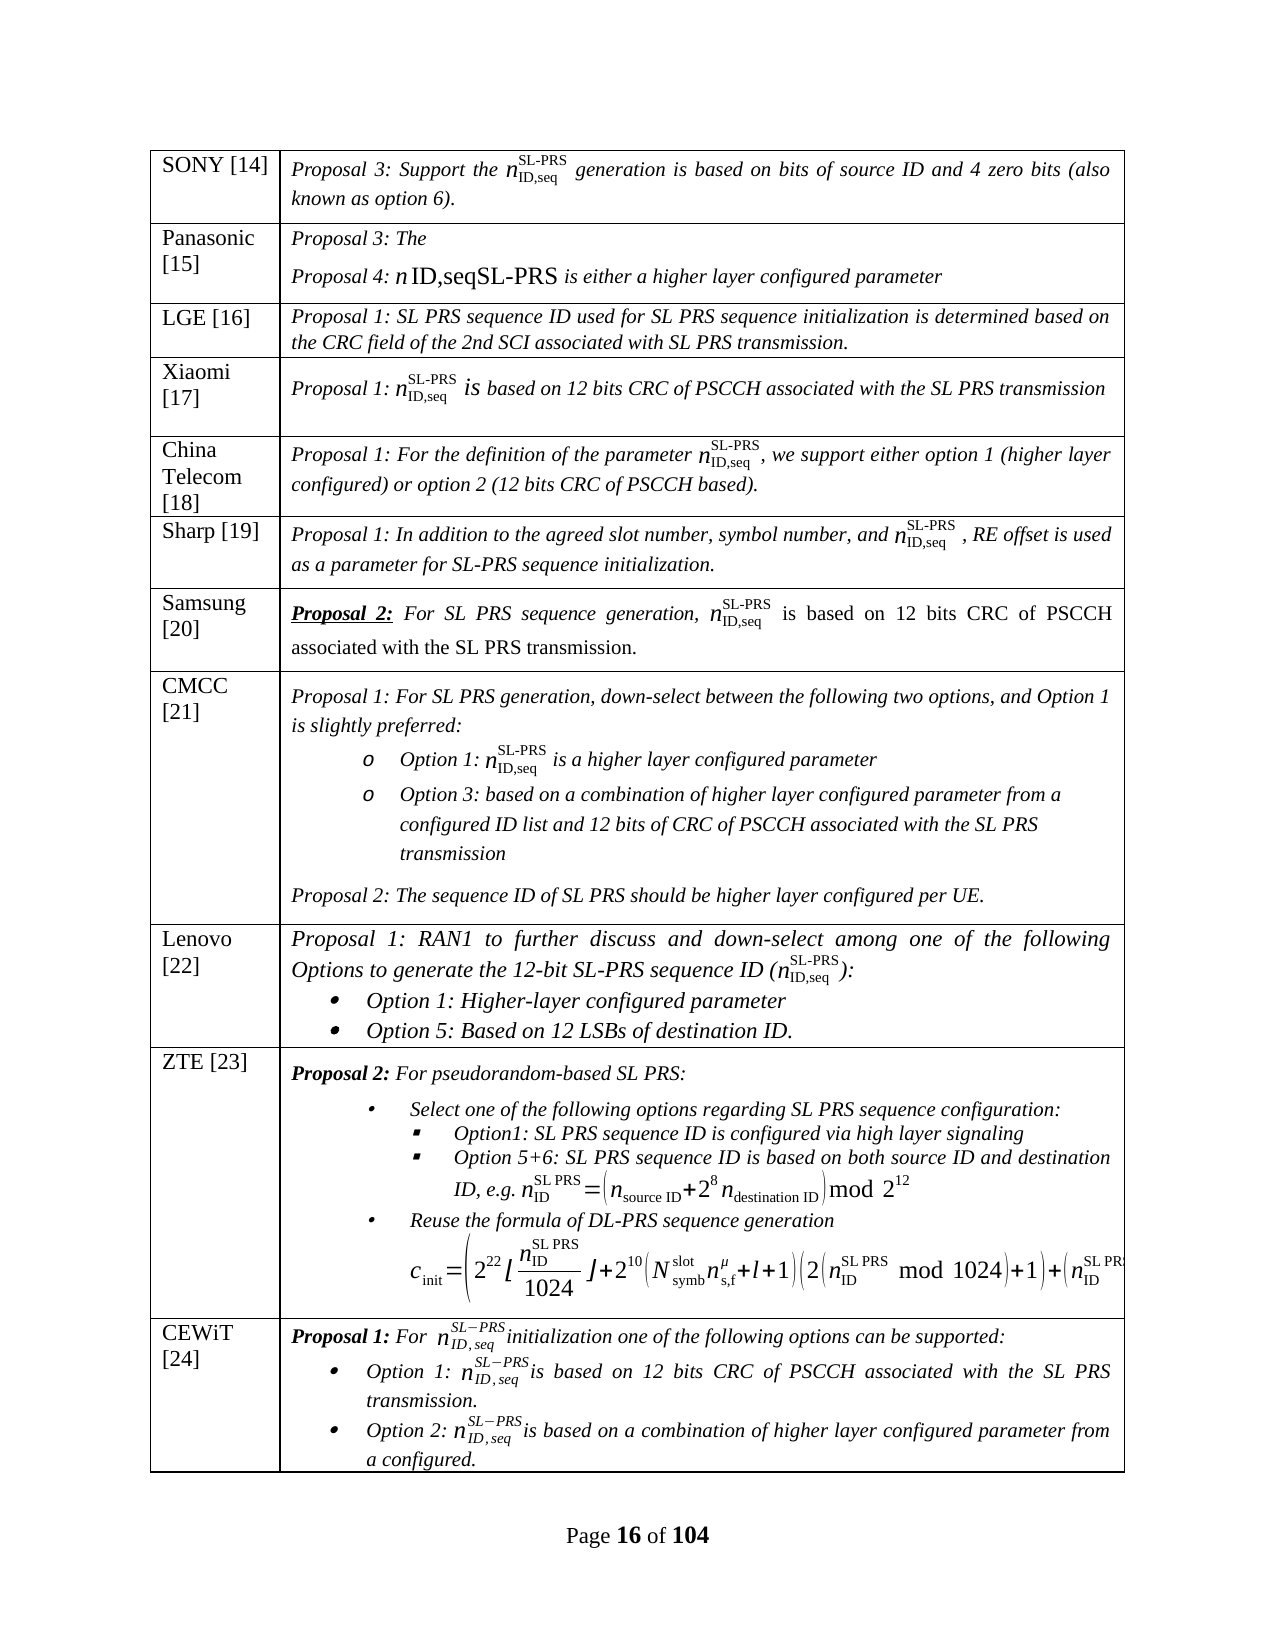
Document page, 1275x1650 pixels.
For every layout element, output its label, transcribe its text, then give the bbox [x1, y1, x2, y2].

table_cell Lenovo [22] [151, 925, 279, 1047]
table_cell Proposal 2: For pseudorandom-based SL PRS: Select one of the following options regarding SL PRS sequence configuration: Option1: SL PRS sequence ID is configured via high layer signaling Option 5+6: SL PRS sequence ID is based on both source ID and destination ID, e.g. Reuse the formula of DL-PRS sequence generation [281, 1048, 1124, 1318]
table_cell Sharp [19] [151, 517, 279, 588]
table_cell LGE [16] [151, 304, 279, 357]
table_cell Proposal 3: Support the generation is based on bits of source ID and 4 zero bits (also known as option 6). [281, 151, 1124, 222]
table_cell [281, 1319, 1124, 1471]
table_cell Proposal 1: For the definition of the parameter , we support either option 1 (higher layer configured) or option 2 (12 bits CRC of PSCCH based). [281, 437, 1124, 516]
table_cell CEWiT [24] [151, 1319, 279, 1471]
table_cell Samsung [20] [151, 589, 279, 671]
table_cell ZTE [23] [151, 1048, 279, 1318]
table_cell Panasonic [15] [151, 224, 279, 303]
table_cell Proposal 2: For SL PRS sequence generation, is based on 12 bits CRC of PSCCH associated with the SL PRS transmission. [281, 589, 1124, 671]
table_cell Proposal 1: In addition to the agreed slot number, symbol number, and , RE offset is used as a parameter for SL-PRS sequence initialization. [281, 517, 1124, 588]
table_cell Proposal 3: ThePAGEREF _Toc131521783 \hError: Reference source not found Proposal 4: is either a higher layer configured parameterPAGEREF _Toc131521784 \hError: Reference source not found [281, 224, 1124, 303]
table_cell Proposal 1: is based on 12 bits CRC of PSCCH associated with the SL PRS transmission [281, 358, 1124, 436]
table_cell Proposal 1: SL PRS sequence ID used for SL PRS sequence initialization is determined based on the CRC field of the 2nd SCI associated with SL PRS transmission. [281, 304, 1124, 357]
table_cell CMCC [21] [151, 672, 279, 924]
table_cell China Telecom [18] [151, 437, 279, 516]
table_cell Proposal 1: RAN1 to further discuss and down-select among one of the following Options to generate the 12-bit SL-PRS sequence ID (): Option 1: Higher-layer configured parameter Option 5: Based on 12 LSBs of destination ID. [281, 925, 1124, 1047]
table_cell Proposal 1: For SL PRS generation, down-select between the following two options, and Option 1 is slightly preferred: Option 1: is a higher layer configured parameter Option 3: based on a combination of higher layer configured parameter from a configured ID list and 12 bits of CRC of PSCCH associated with the SL PRS transmission Proposal 2: The sequence ID of SL PRS should be higher layer configured per UE. [281, 672, 1124, 924]
table_cell Xiaomi [17] [151, 358, 279, 436]
table_cell SONY [14] [151, 151, 279, 222]
